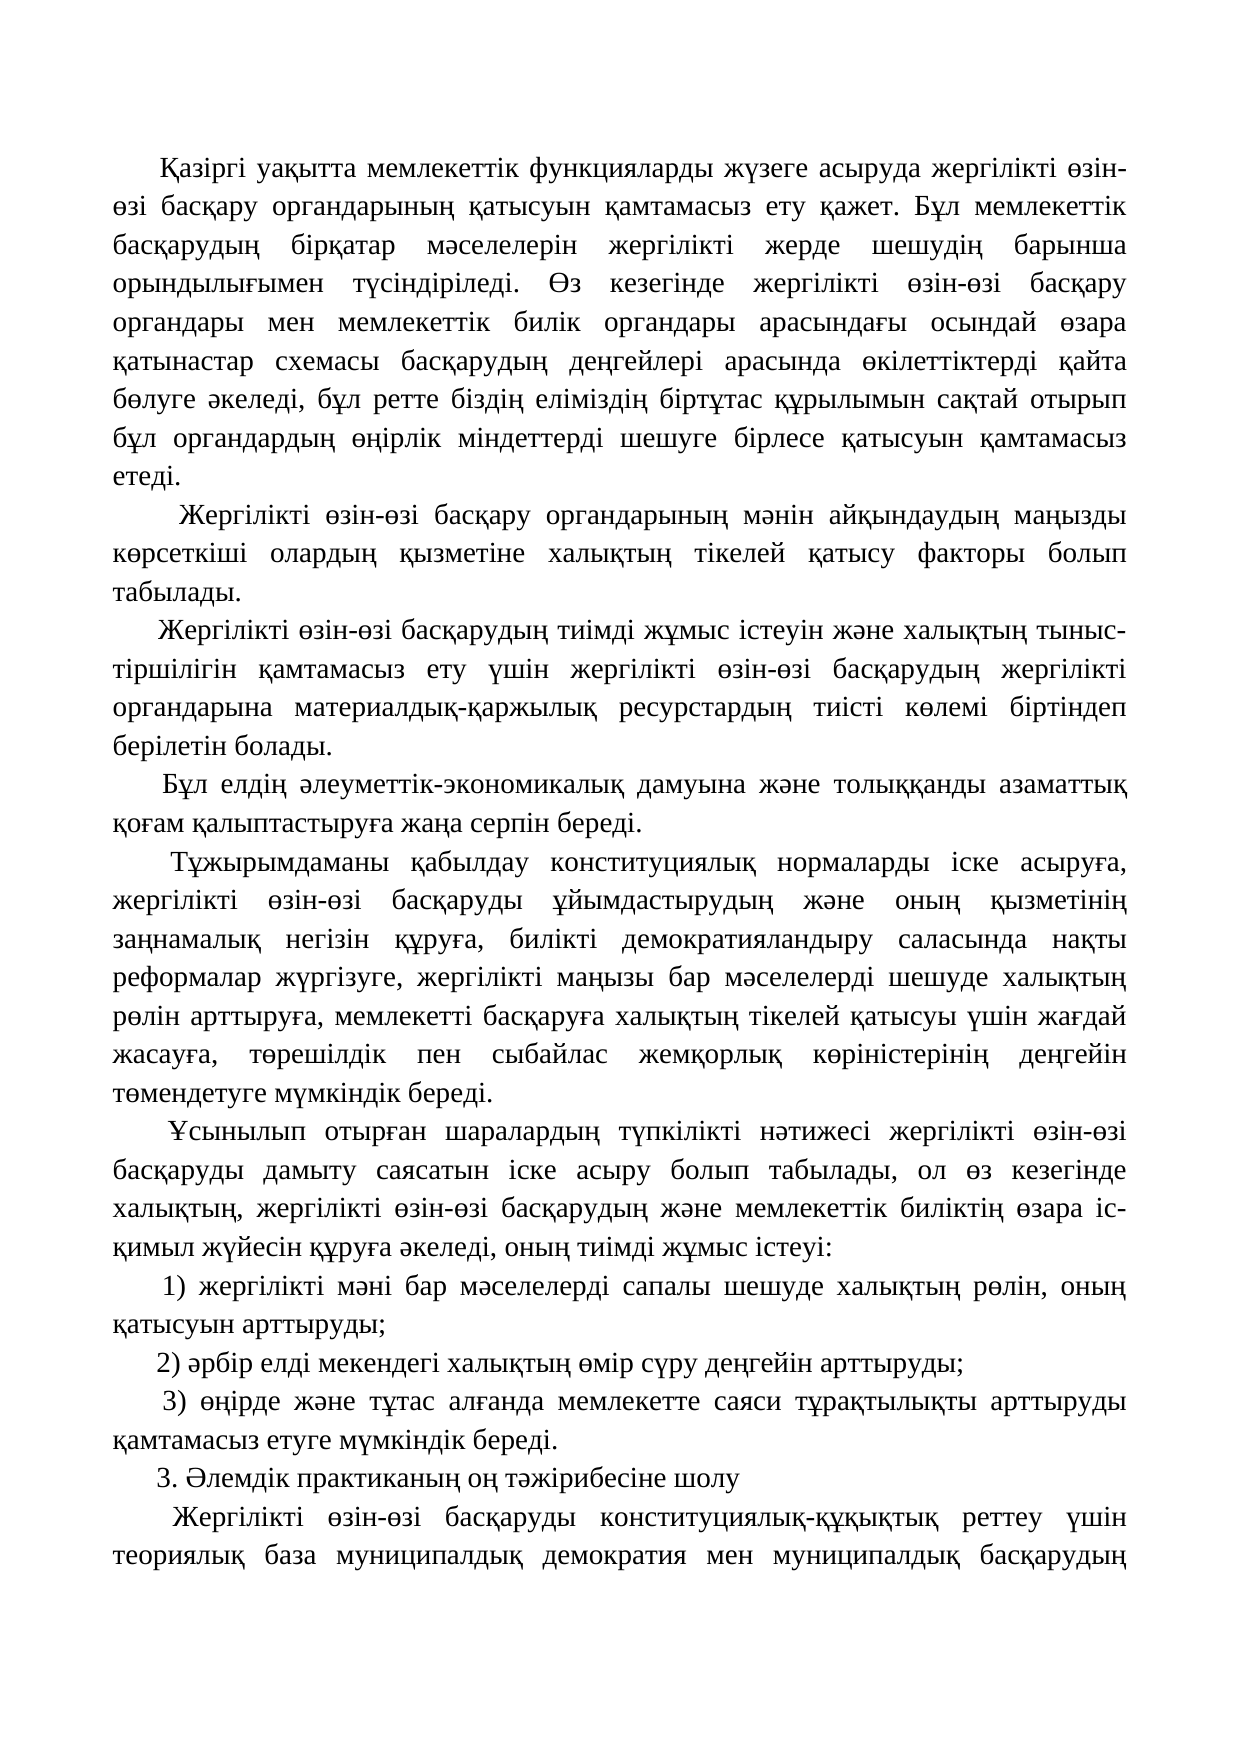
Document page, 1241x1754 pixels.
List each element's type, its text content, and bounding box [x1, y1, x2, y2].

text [112, 1499, 1128, 1571]
text Тұжырымдаманы қабылдау конституциялық нормаларды іске асыруға, жергілікті өзін-өзі басқаруды ұйымдастырудың және оның қызметінің заңнамалық негізін құруға, билікті демократияландыру саласында нақты реформалар жүргізуге, жергілікті маңызы бар мәселелерді шешуде халықтың рөлін арттыруға, мемлекетті басқаруға халықтың тікелей қатысуы үшін жағдай жасауға, төрешілдік пен сыбайлас жемқорлық көріністерінің деңгейін төмендетуге мүмкіндік береді. [112, 844, 1128, 1108]
text Жергілікті өзін-өзі басқарудың тиімді жұмыс істеуін және халықтың тыныс-тіршілігін қамтамасыз ету үшін жергілікті өзін-өзі басқарудың жергілікті органдарына материалдық-қаржылық ресурстардың тиісті көлемі біртіндеп берілетін болады. [112, 612, 1128, 762]
text Қазіргі уақытта мемлекеттік функцияларды жүзеге асыруда жергілікті өзін-өзі басқару органдарының қатысуын қамтамасыз ету қажет. Бұл мемлекеттік басқарудың бірқатар мәселелерін жергілікті жерде шешудің барынша орындылығымен түсіндіріледі. Өз кезегінде жергілікті өзін-өзі басқару органдары мен мемлекеттік билік органдары арасындағы осындай өзара қатынастар схемасы басқарудың деңгейлері арасында өкілеттіктерді қайта бөлуге әкеледі, бұл ретте біздің еліміздің біртұтас құрылымын сақтай отырып бұл органдардың өңірлік міндеттерді шешуге бірлесе қатысуын қамтамасыз етеді. [112, 150, 1128, 492]
text Бұл елдің әлеуметтік-экономикалық дамуына және толыққанды азаматтық қоғам қалыптастыруға жаңа серпін береді. [112, 767, 1128, 839]
text 2) әрбір елді мекендегі халықтың өмір сүру деңгейін арттыруды; [112, 1345, 1128, 1378]
text Ұсынылып отырған шаралардың түпкілікті нәтижесі жергілікті өзін-өзі басқаруды дамыту саясатын іске асыру болып табылады, ол өз кезегінде халықтың, жергілікті өзін-өзі басқарудың және мемлекеттік биліктің өзара іс-қимыл жүйесін құруға әкеледі, оның тиімді жұмыс істеуі: [112, 1113, 1128, 1263]
text 1) жергілікті мәні бар мәселелерді сапалы шешуде халықтың рөлін, оның қатысуын арттыруды; [112, 1268, 1128, 1340]
text 3) өңірде және тұтас алғанда мемлекетте саяси тұрақтылықты арттыруды қамтамасыз етуге мүмкіндік береді. [112, 1383, 1128, 1455]
text Жергілікті өзін-өзі басқару органдарының мәнін айқындаудың маңызды көрсеткіші олардың қызметіне халықтың тікелей қатысу факторы болып табылады. [112, 497, 1128, 607]
text 3. Әлемдік практиканың оң тәжірибесіне шолу [112, 1460, 1128, 1494]
